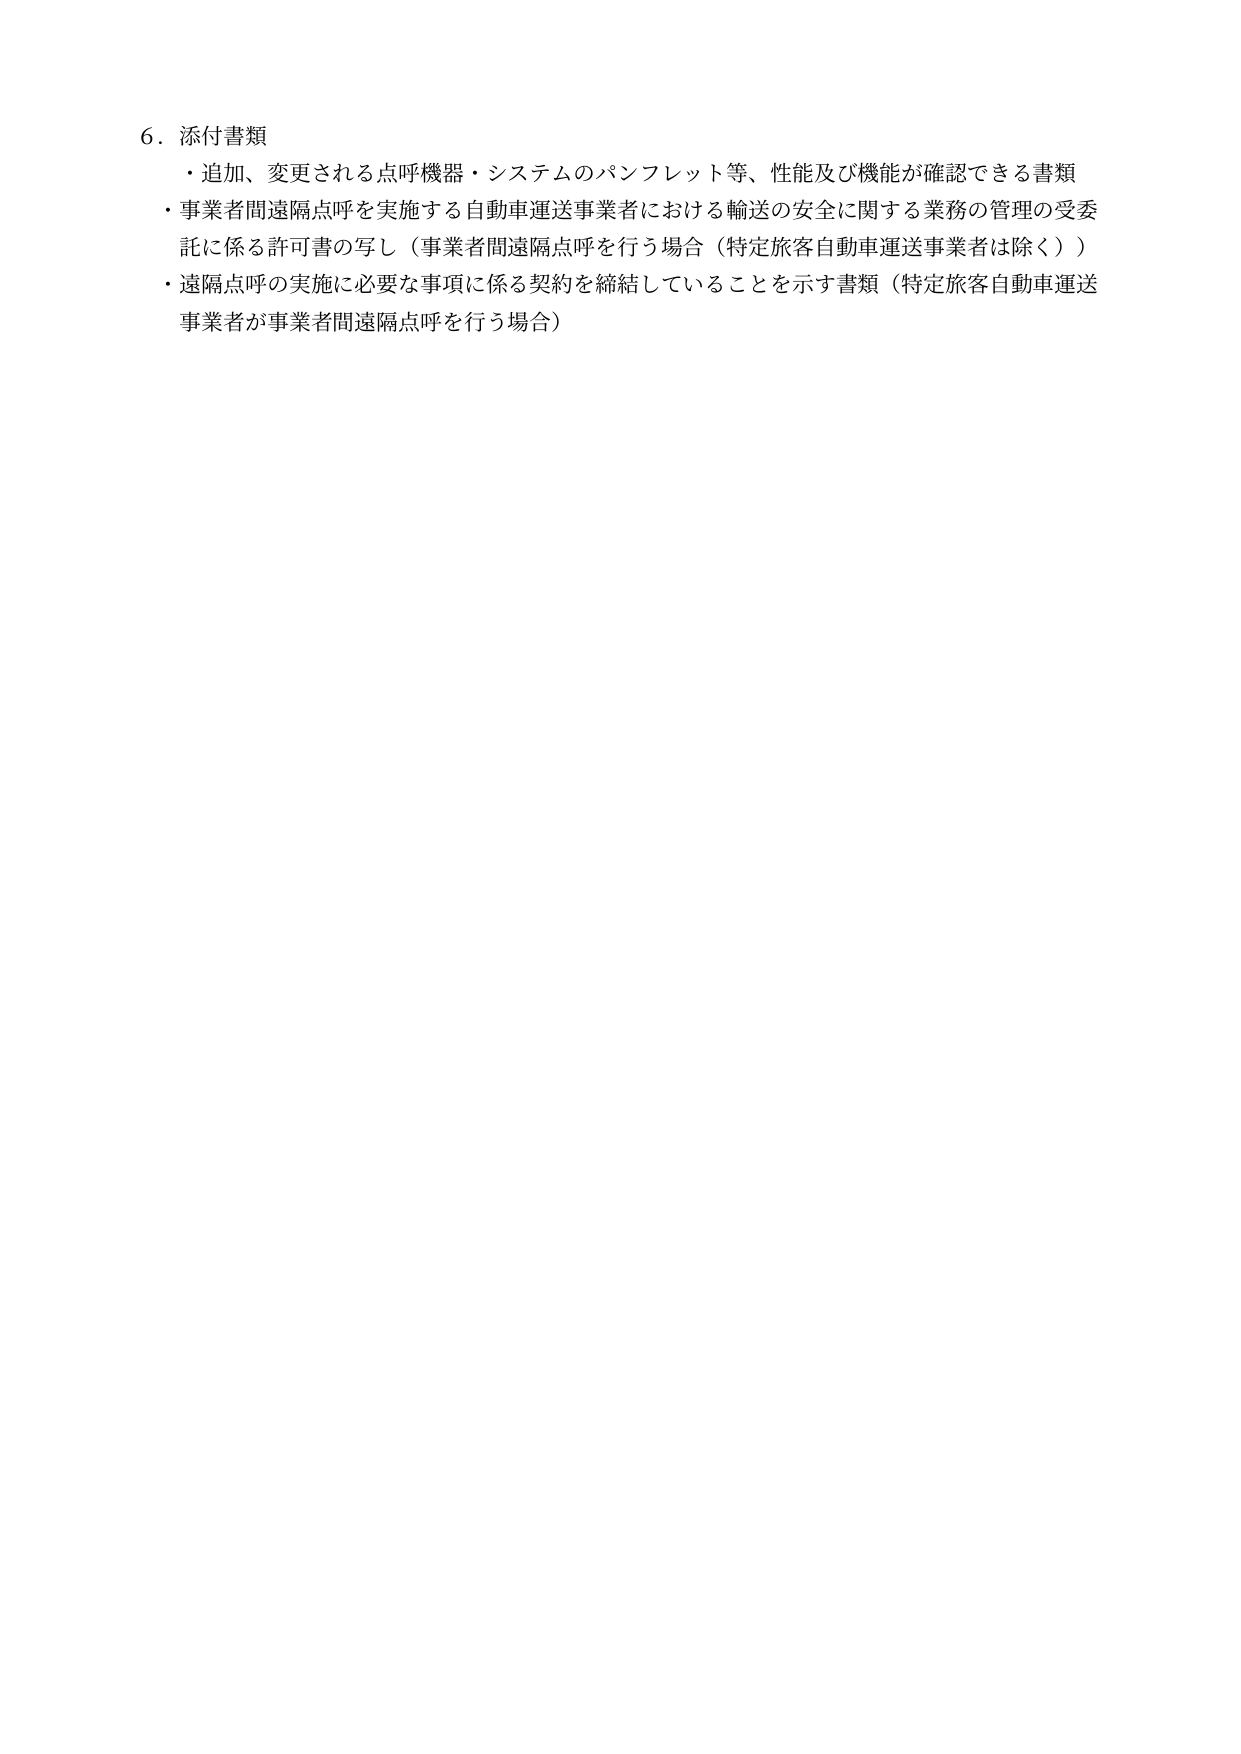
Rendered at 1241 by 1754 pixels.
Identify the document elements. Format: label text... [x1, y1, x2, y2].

text ・追加、変更される点呼機器・システムのパンフレット等、性能及び機能が確認できる書類 [136, 153, 1104, 191]
text ・遠隔点呼の実施に必要な事項に係る契約を締結していることを示す書類（特定旅客自動車運送事業者が事業者間遠隔点呼を行う場合） [136, 265, 1104, 339]
text ６．添付書類 [136, 116, 1104, 153]
text ・事業者間遠隔点呼を実施する自動車運送事業者における輸送の安全に関する業務の管理の受委託に係る許可書の写し（事業者間遠隔点呼を行う場合（特定旅客自動車運送事業者は除く）） [136, 191, 1104, 265]
